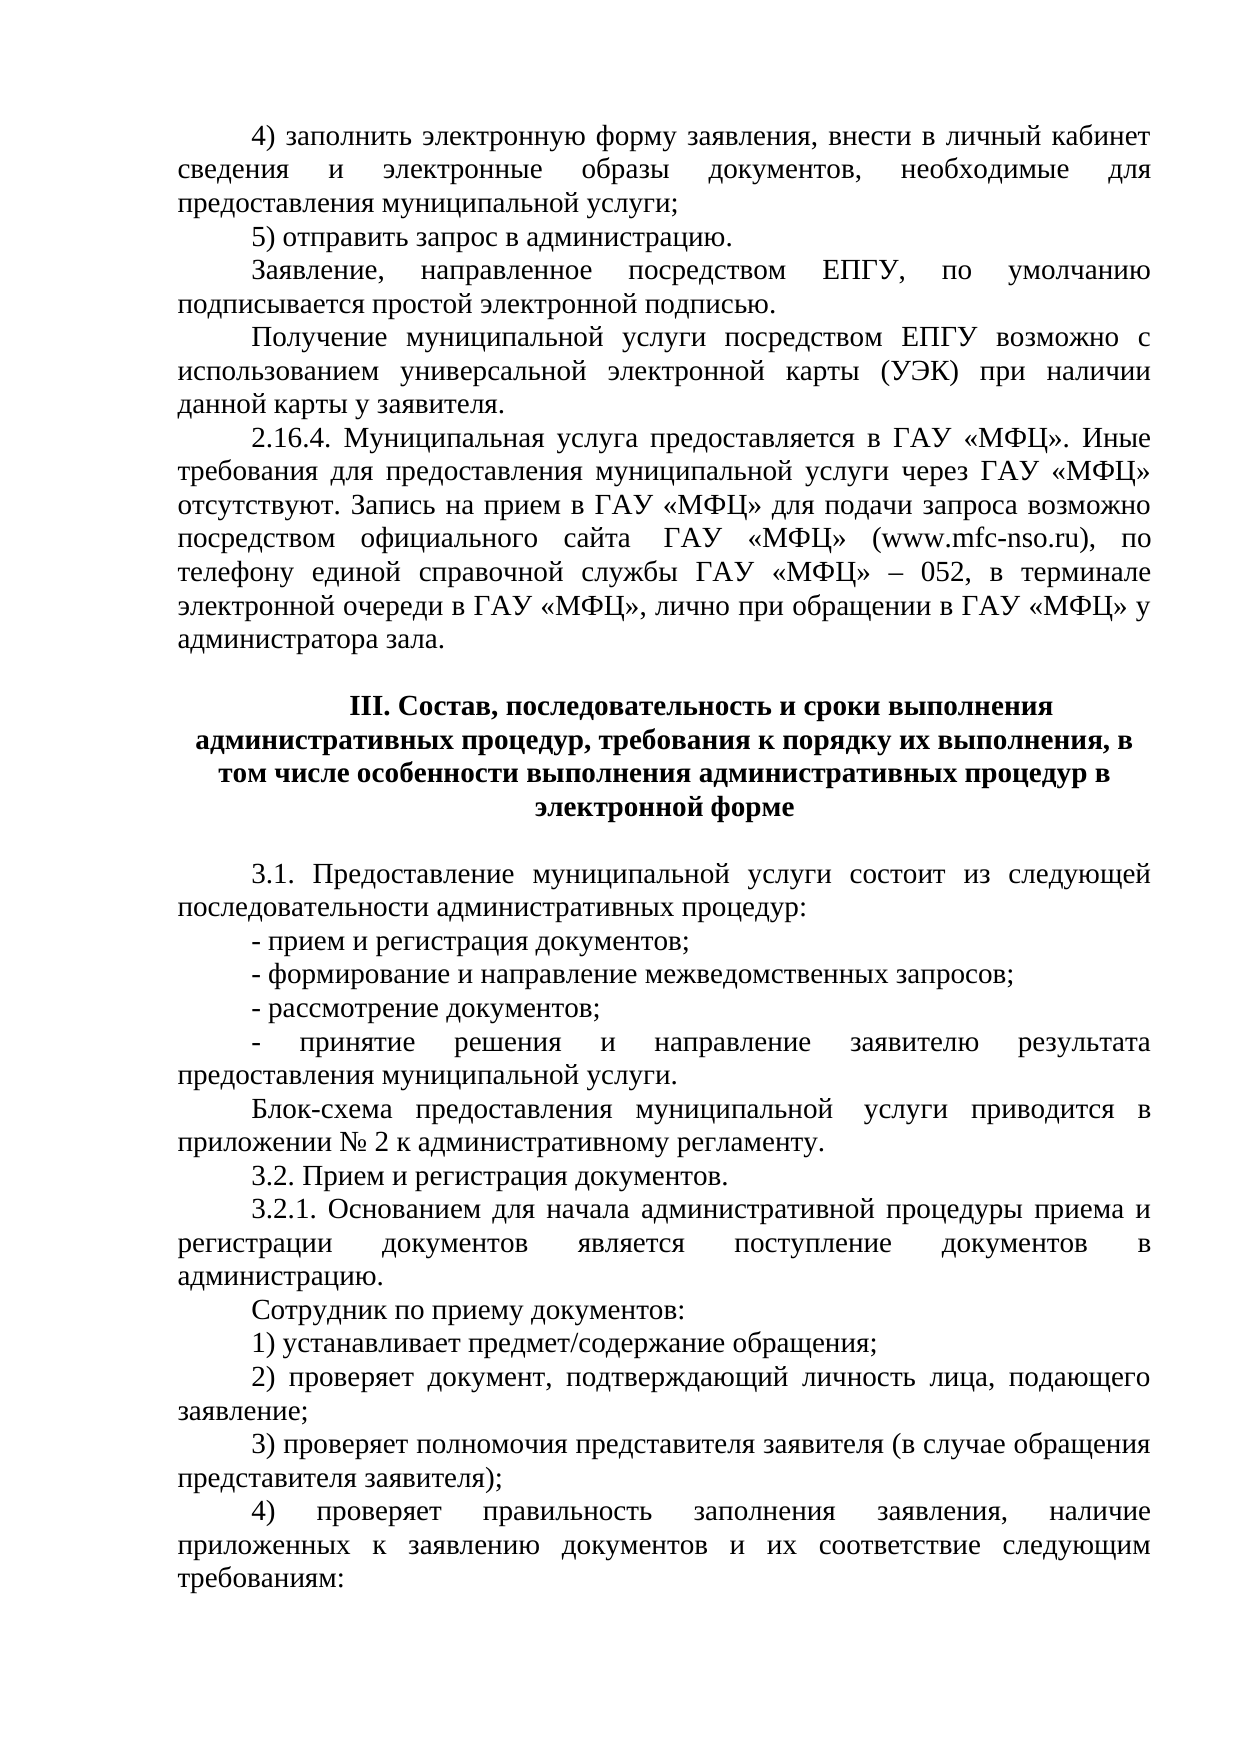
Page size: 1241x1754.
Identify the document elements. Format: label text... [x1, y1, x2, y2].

text - рассмотрение документов; [177, 990, 1152, 1024]
text - принятие решения и направление заявителю результата предоставления муниципальной услуги. [177, 1024, 1152, 1091]
text Сотрудник по приему документов: [177, 1292, 1152, 1326]
text - формирование и направление межведомственных запросов; [177, 957, 1152, 990]
text 3) проверяет полномочия представителя заявителя (в случае обращения представителя заявителя); [177, 1426, 1152, 1493]
text 4) проверяет правильность заполнения заявления, наличие приложенных к заявлению документов и их соответствие следующим требованиям: [177, 1493, 1152, 1594]
text 3.2. Прием и регистрация документов. [177, 1158, 1152, 1191]
text 3.2.1. Основанием для начала административной процедуры приема и регистрации документов является поступление документов в администрацию. [177, 1191, 1152, 1292]
text - прием и регистрация документов; [177, 923, 1152, 957]
text Получение муниципальной услуги посредством ЕПГУ возможно с использованием универсальной электронной карты (УЭК) при наличии данной карты у заявителя. [177, 319, 1152, 420]
text 1) устанавливает предмет/содержание обращения; [177, 1326, 1152, 1359]
text 5) отправить запрос в администрацию. [177, 219, 1152, 252]
text 4) заполнить электронную форму заявления, внести в личный кабинет сведения и электронные образы документов, необходимые для предоставления муниципальной услуги; [177, 118, 1152, 219]
text III. Состав, последовательность и сроки выполнения административных процедур, требования к порядку их выполнения, в том числе особенности выполнения административных процедур в электронной форме [177, 688, 1152, 822]
text 3.1. Предоставление муниципальной услуги состоит из следующей последовательности административных процедур: [177, 856, 1152, 923]
text Заявление, направленное посредством ЕПГУ, по умолчанию подписывается простой электронной подписью. [177, 252, 1152, 319]
text 2) проверяет документ, подтверждающий личность лица, подающего заявление; [177, 1359, 1152, 1426]
text 2.16.4. Муниципальная услуга предоставляется в ГАУ «МФЦ». Иные требования для предоставления муниципальной услуги через ГАУ «МФЦ» отсутствуют. Запись на прием в ГАУ «МФЦ» для подачи запроса возможно посредством официального сайта ГАУ «МФЦ» (www.mfc-nso.ru), по телефону единой справочной службы ГАУ «МФЦ» – 052, в терминале электронной очереди в ГАУ «МФЦ», лично при обращении в ГАУ «МФЦ» у администратора зала. [177, 420, 1152, 655]
text Блок-схема предоставления муниципальной услуги приводится в приложении № 2 к административному регламенту. [177, 1091, 1152, 1158]
